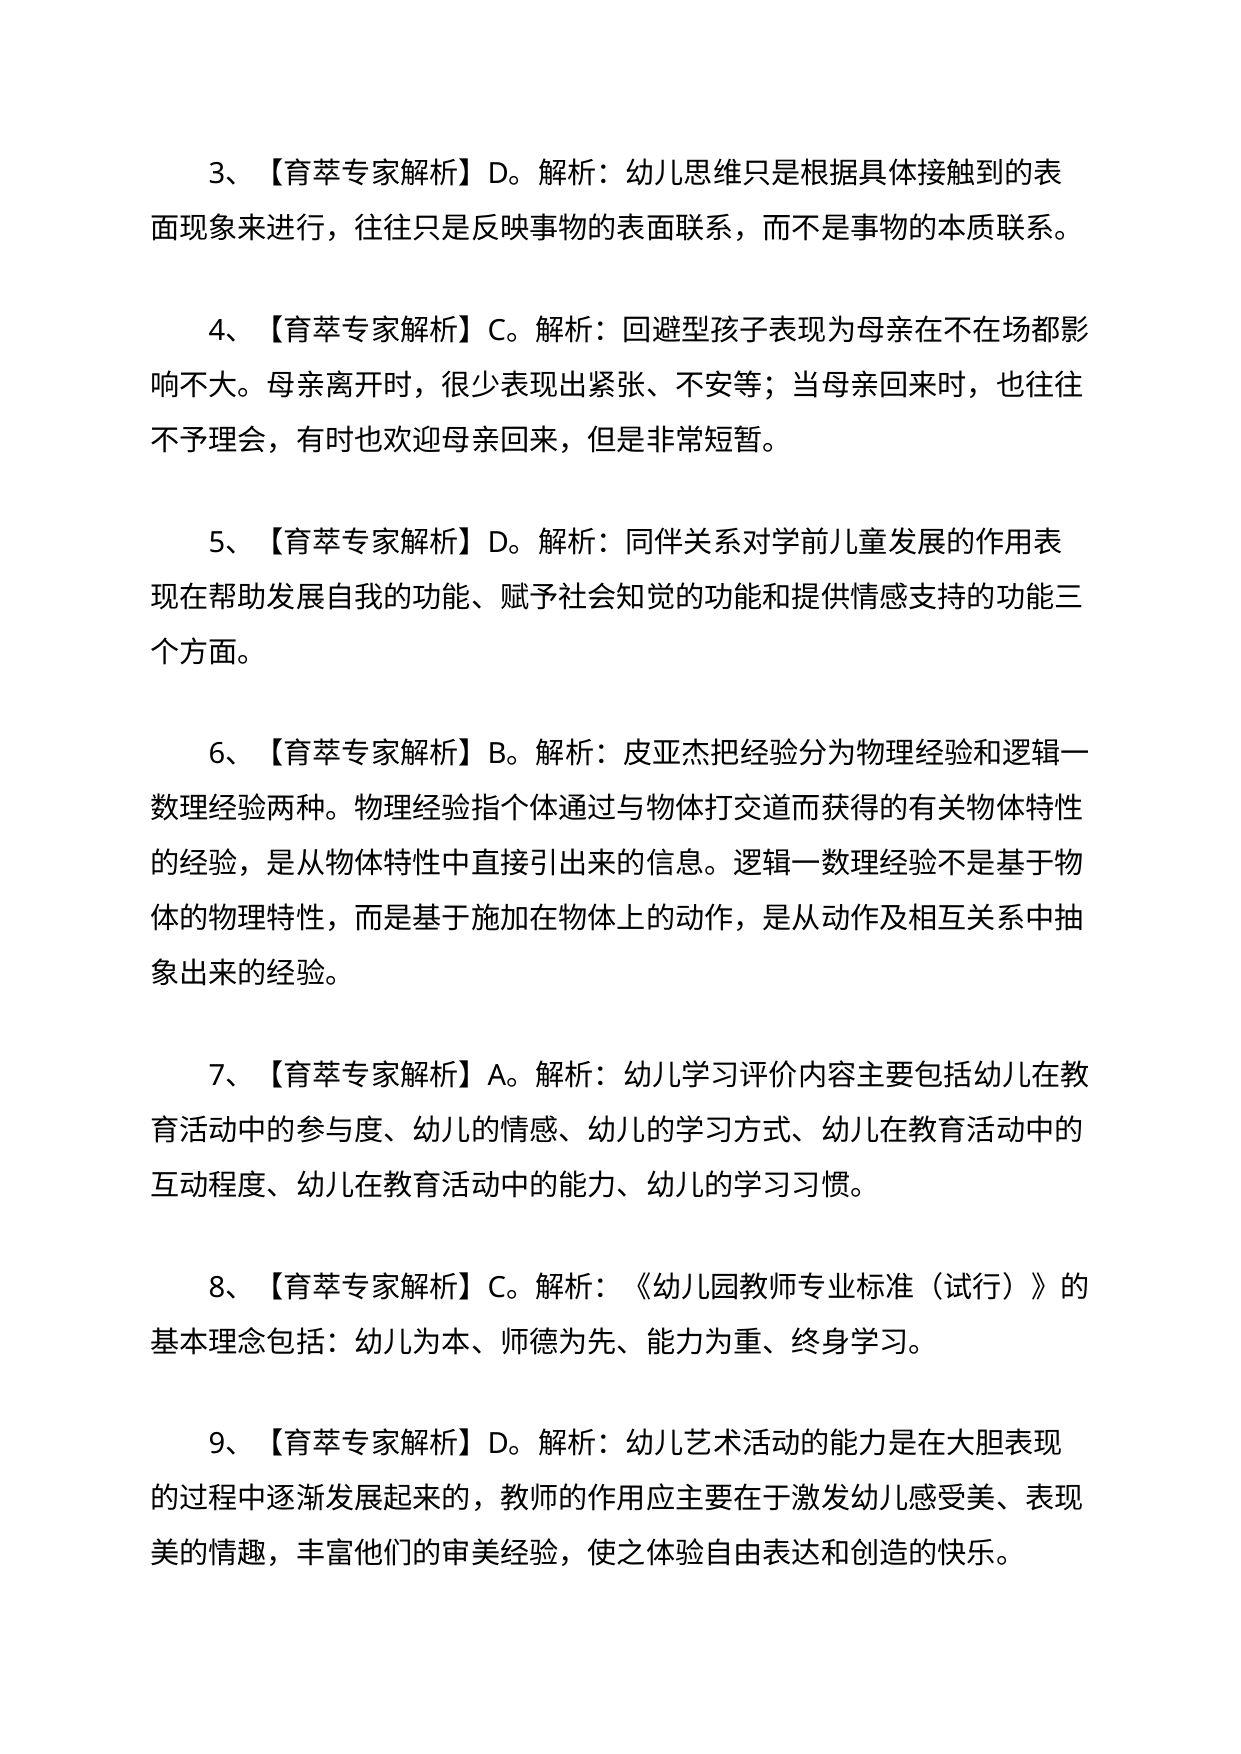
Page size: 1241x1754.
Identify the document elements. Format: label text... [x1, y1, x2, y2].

text 5、【育萃专家解析】D。解析：同伴关系对学前儿童发展的作用表现在帮助发展自我的功能、赋予社会知觉的功能和提供情感支持的功能三个方面。 [150, 518, 1090, 671]
text 6、【育萃专家解析】B。解析：皮亚杰把经验分为物理经验和逻辑一数理经验两种。物理经验指个体通过与物体打交道而获得的有关物体特性的经验，是从物体特性中直接引出来的信息。逻辑一数理经验不是基于物体的物理特性，而是基于施加在物体上的动作，是从动作及相互关系中抽象出来的经验。 [150, 730, 1090, 992]
text 8、【育萃专家解析】C。解析：《幼儿园教师专业标准（试行）》的基本理念包括：幼儿为本、师德为先、能力为重、终身学习。 [150, 1263, 1090, 1361]
text 9、【育萃专家解析】D。解析：幼儿艺术活动的能力是在大胆表现的过程中逐渐发展起来的，教师的作用应主要在于激发幼儿感受美、表现美的情趣，丰富他们的审美经验，使之体验自由表达和创造的快乐。 [150, 1420, 1090, 1572]
text 4、【育萃专家解析】C。解析：回避型孩子表现为母亲在不在场都影响不大。母亲离开时，很少表现出紧张、不安等；当母亲回来时，也往往不予理会，有时也欢迎母亲回来，但是非常短暂。 [150, 307, 1090, 459]
text 3、【育萃专家解析】D。解析：幼儿思维只是根据具体接触到的表面现象来进行，往往只是反映事物的表面联系，而不是事物的本质联系。 [150, 150, 1090, 247]
text 7、【育萃专家解析】A。解析：幼儿学习评价内容主要包括幼儿在教育活动中的参与度、幼儿的情感、幼儿的学习方式、幼儿在教育活动中的互动程度、幼儿在教育活动中的能力、幼儿的学习习惯。 [150, 1052, 1090, 1204]
